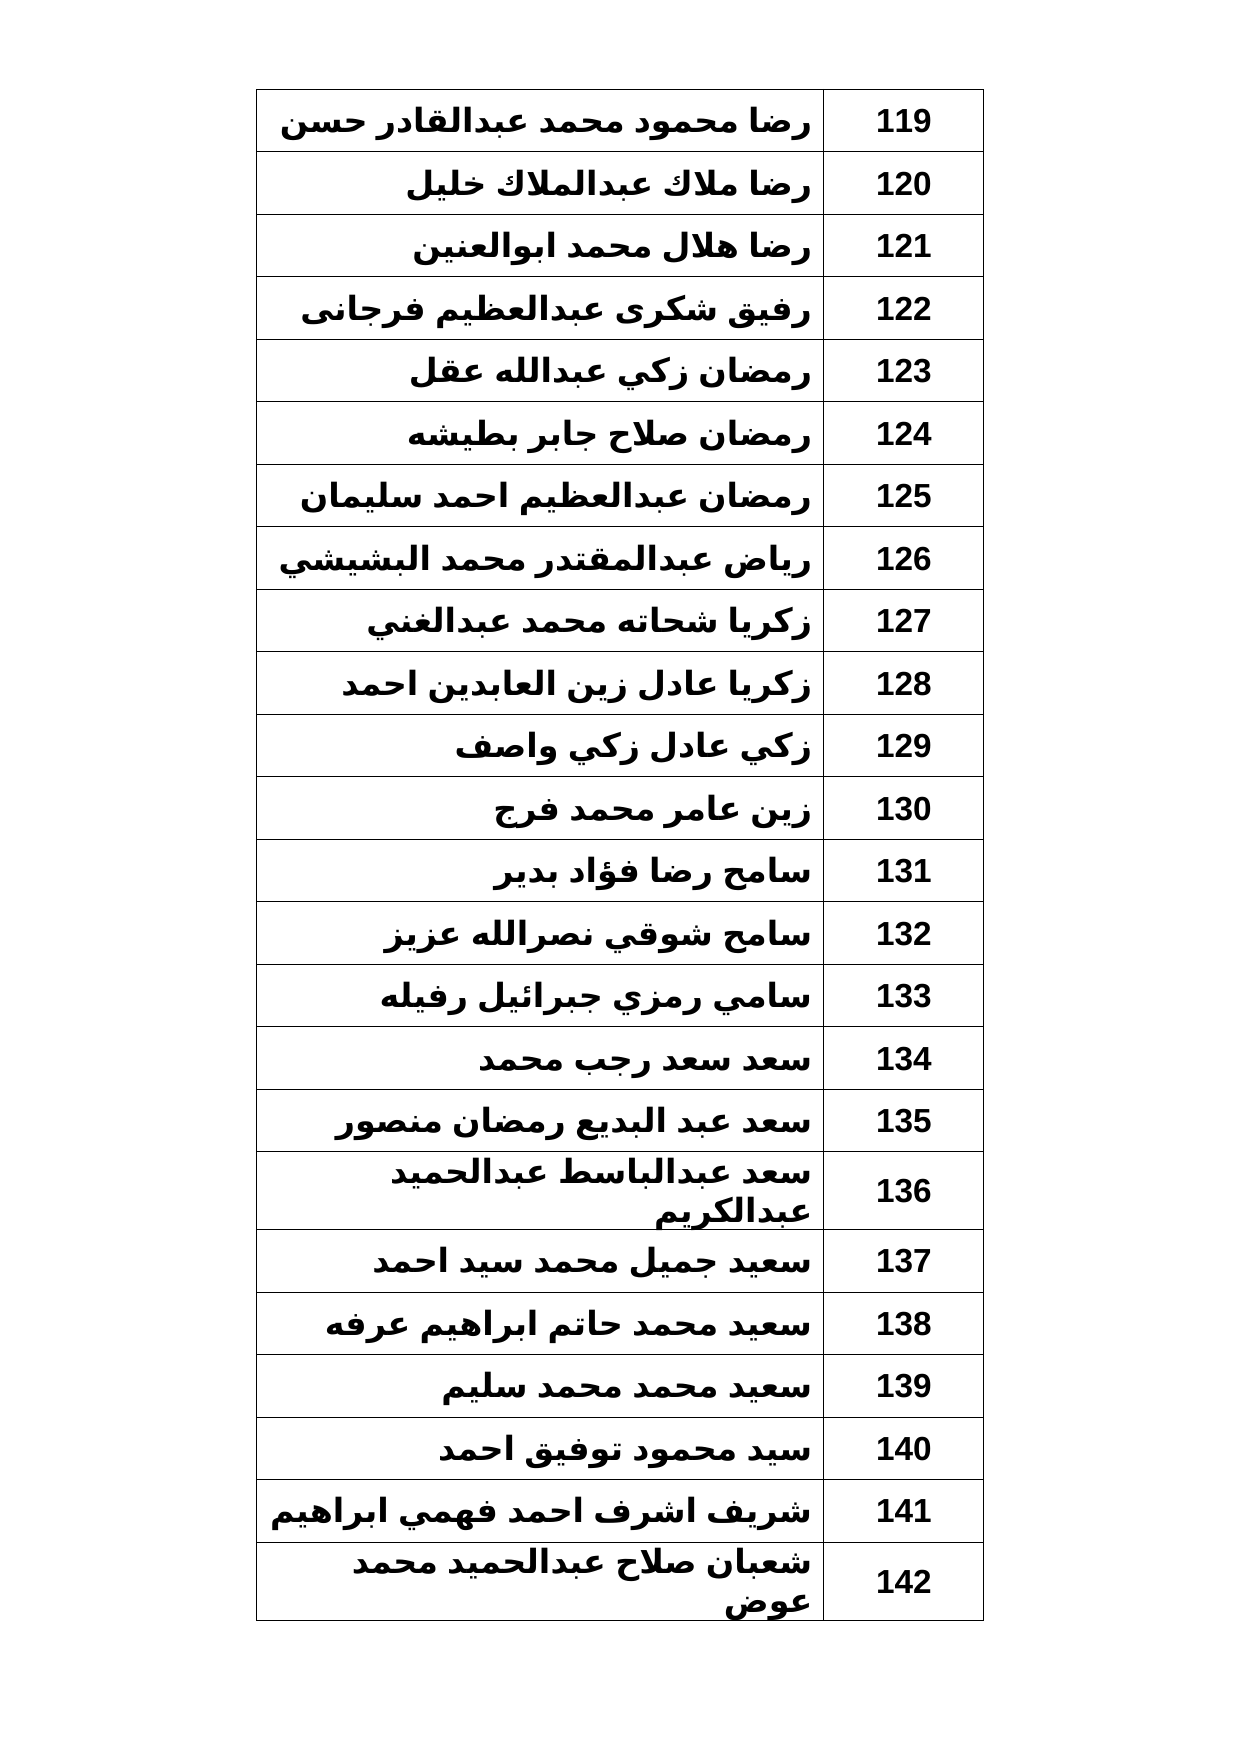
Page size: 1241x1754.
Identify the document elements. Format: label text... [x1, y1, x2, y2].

table_cell شعبان صلاح عبدالحميد محمد عوض [257, 1543, 823, 1619]
table_cell 137 [824, 1230, 983, 1292]
table_cell سعيد محمد محمد سليم [257, 1355, 823, 1417]
table_cell 133 [824, 965, 983, 1026]
table_cell سعيد محمد حاتم ابراهيم عرفه [257, 1293, 823, 1354]
table_cell 123 [824, 340, 983, 401]
table_cell سعد عبد البديع رمضان منصور [257, 1090, 823, 1151]
table_cell رضا هلال محمد ابوالعنين [257, 215, 823, 276]
table_cell سامح رضا فؤاد بدير [257, 840, 823, 901]
table_cell 138 [824, 1293, 983, 1354]
table_cell 129 [824, 715, 983, 776]
table_cell سيد محمود توفيق احمد [257, 1418, 823, 1479]
table_cell رمضان صلاح جابر بطيشه [257, 402, 823, 464]
table_cell 141 [824, 1480, 983, 1542]
table_cell سامي رمزي جبرائيل رفيله [257, 965, 823, 1026]
table_cell رمضان زكي عبدالله عقل [257, 340, 823, 401]
table_cell رمضان عبدالعظيم احمد سليمان [257, 465, 823, 526]
table_cell 124 [824, 402, 983, 464]
table_cell زكريا عادل زين العابدين احمد [257, 652, 823, 714]
table_cell رياض عبدالمقتدر محمد البشيشي [257, 527, 823, 589]
table_cell سعد عبدالباسط عبدالحميد عبدالكريم [257, 1152, 823, 1229]
table_cell زكي عادل زكي واصف [257, 715, 823, 776]
table_cell شريف اشرف احمد فهمي ابراهيم [257, 1480, 823, 1542]
table_cell رضا ملاك عبدالملاك خليل [257, 152, 823, 214]
table_cell 126 [824, 527, 983, 589]
table_cell 121 [824, 215, 983, 276]
table_cell سعد سعد رجب محمد [257, 1027, 823, 1089]
table_cell 134 [824, 1027, 983, 1089]
table_cell 120 [824, 152, 983, 214]
table_cell سعيد جميل محمد سيد احمد [257, 1230, 823, 1292]
table_cell 136 [824, 1152, 983, 1229]
table_cell 127 [824, 590, 983, 651]
table_cell 139 [824, 1355, 983, 1417]
table_cell 132 [824, 902, 983, 964]
table_cell 119 [824, 90, 983, 151]
table_cell 131 [824, 840, 983, 901]
table_cell زين عامر محمد فرج [257, 777, 823, 839]
table_cell 128 [824, 652, 983, 714]
table_cell زكريا شحاته محمد عبدالغني [257, 590, 823, 651]
table_cell 140 [824, 1418, 983, 1479]
table_cell رضا محمود محمد عبدالقادر حسن [257, 90, 823, 151]
table_cell 135 [824, 1090, 983, 1151]
table_cell سامح شوقي نصرالله عزيز [257, 902, 823, 964]
table_cell 142 [824, 1543, 983, 1619]
table_cell 130 [824, 777, 983, 839]
table_cell 125 [824, 465, 983, 526]
table_cell 122 [824, 277, 983, 339]
table_cell رفيق شكرى عبدالعظيم فرجانى [257, 277, 823, 339]
